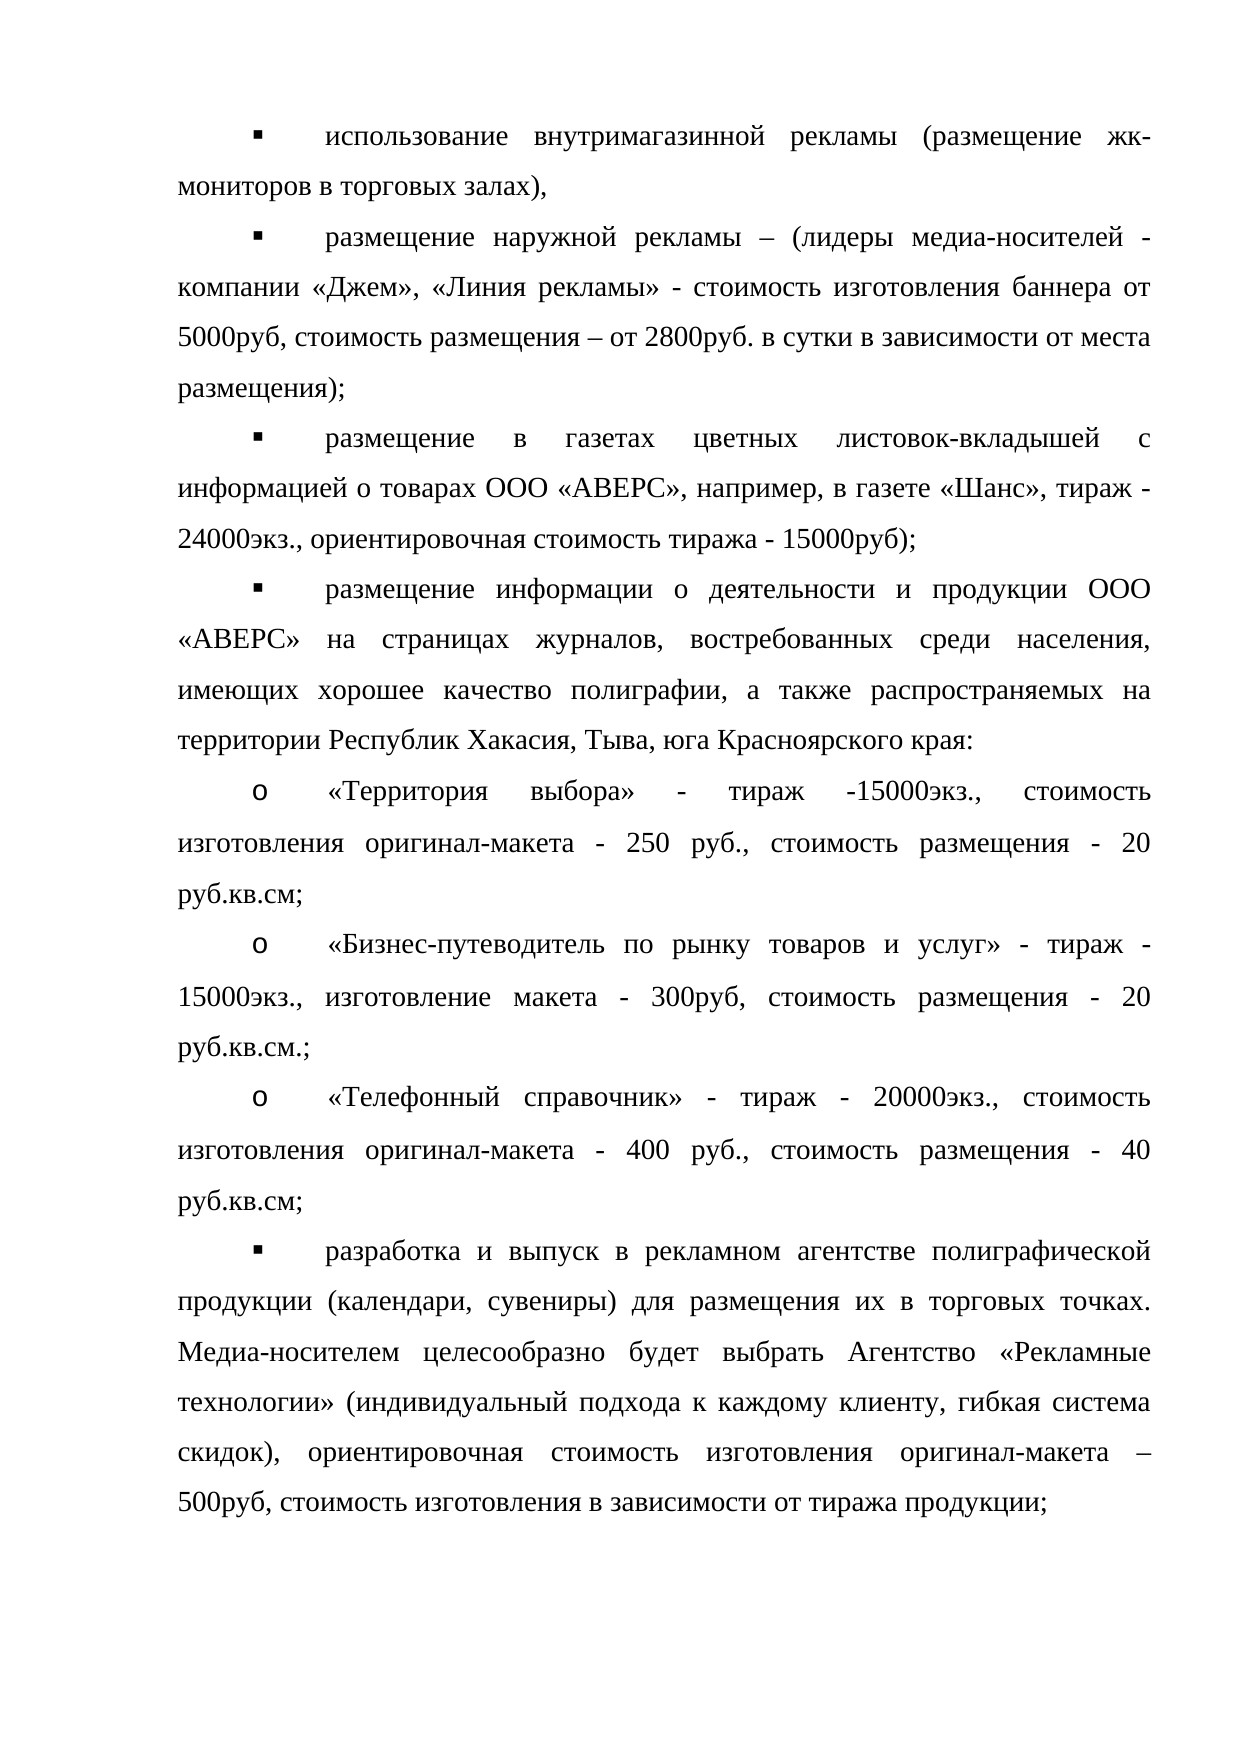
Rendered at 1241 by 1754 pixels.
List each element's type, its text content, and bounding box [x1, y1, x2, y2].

list разработка и выпуск в рекламном агентстве полиграфической продукции (календари, сувениры) для размещения их в торговых точках. Медиа-носителем целесообразно будет выбрать Агентство «Рекламные технологии» (индивидуальный подхода к каждому клиенту, гибкая система скидок), ориентировочная стоимость изготовления оригинал-макета – 500руб, стоимость изготовления в зависимости от тиража продукции; [177, 1233, 1152, 1518]
list размещение информации о деятельности и продукции ООО «АВЕРС» на страницах журналов, востребованных среди населения, имеющих хорошее качество полиграфии, а также распространяемых на территории Республик Хакасия, Тыва, юга Красноярского края: [177, 571, 1152, 756]
list «Бизнес-путеводитель по рынку товаров и услуг» - тираж - 15000экз., изготовление макета - 300руб, стоимость размещения - 20 руб.кв.см.; [177, 926, 1152, 1063]
list использование внутримагазинной рекламы (размещение жк-мониторов в торговых залах), [177, 118, 1152, 202]
list «Территория выбора» - тираж -15000экз., стоимость изготовления оригинал-макета - 250 руб., стоимость размещения - 20 руб.кв.см; [177, 773, 1152, 909]
list «Телефонный справочник» - тираж - 20000экз., стоимость изготовления оригинал-макета - 400 руб., стоимость размещения - 40 руб.кв.см; [177, 1079, 1152, 1216]
list размещение в газетах цветных листовок-вкладышей с информацией о товарах ООО «АВЕРС», например, в газете «Шанс», тираж - 24000экз., ориентировочная стоимость тиража - 15000руб); [177, 420, 1152, 554]
list размещение наружной рекламы – (лидеры медиа-носителей - компании «Джем», «Линия рекламы» - стоимость изготовления баннера от 5000руб, стоимость размещения – от 2800руб. в сутки в зависимости от места размещения); [177, 219, 1152, 403]
